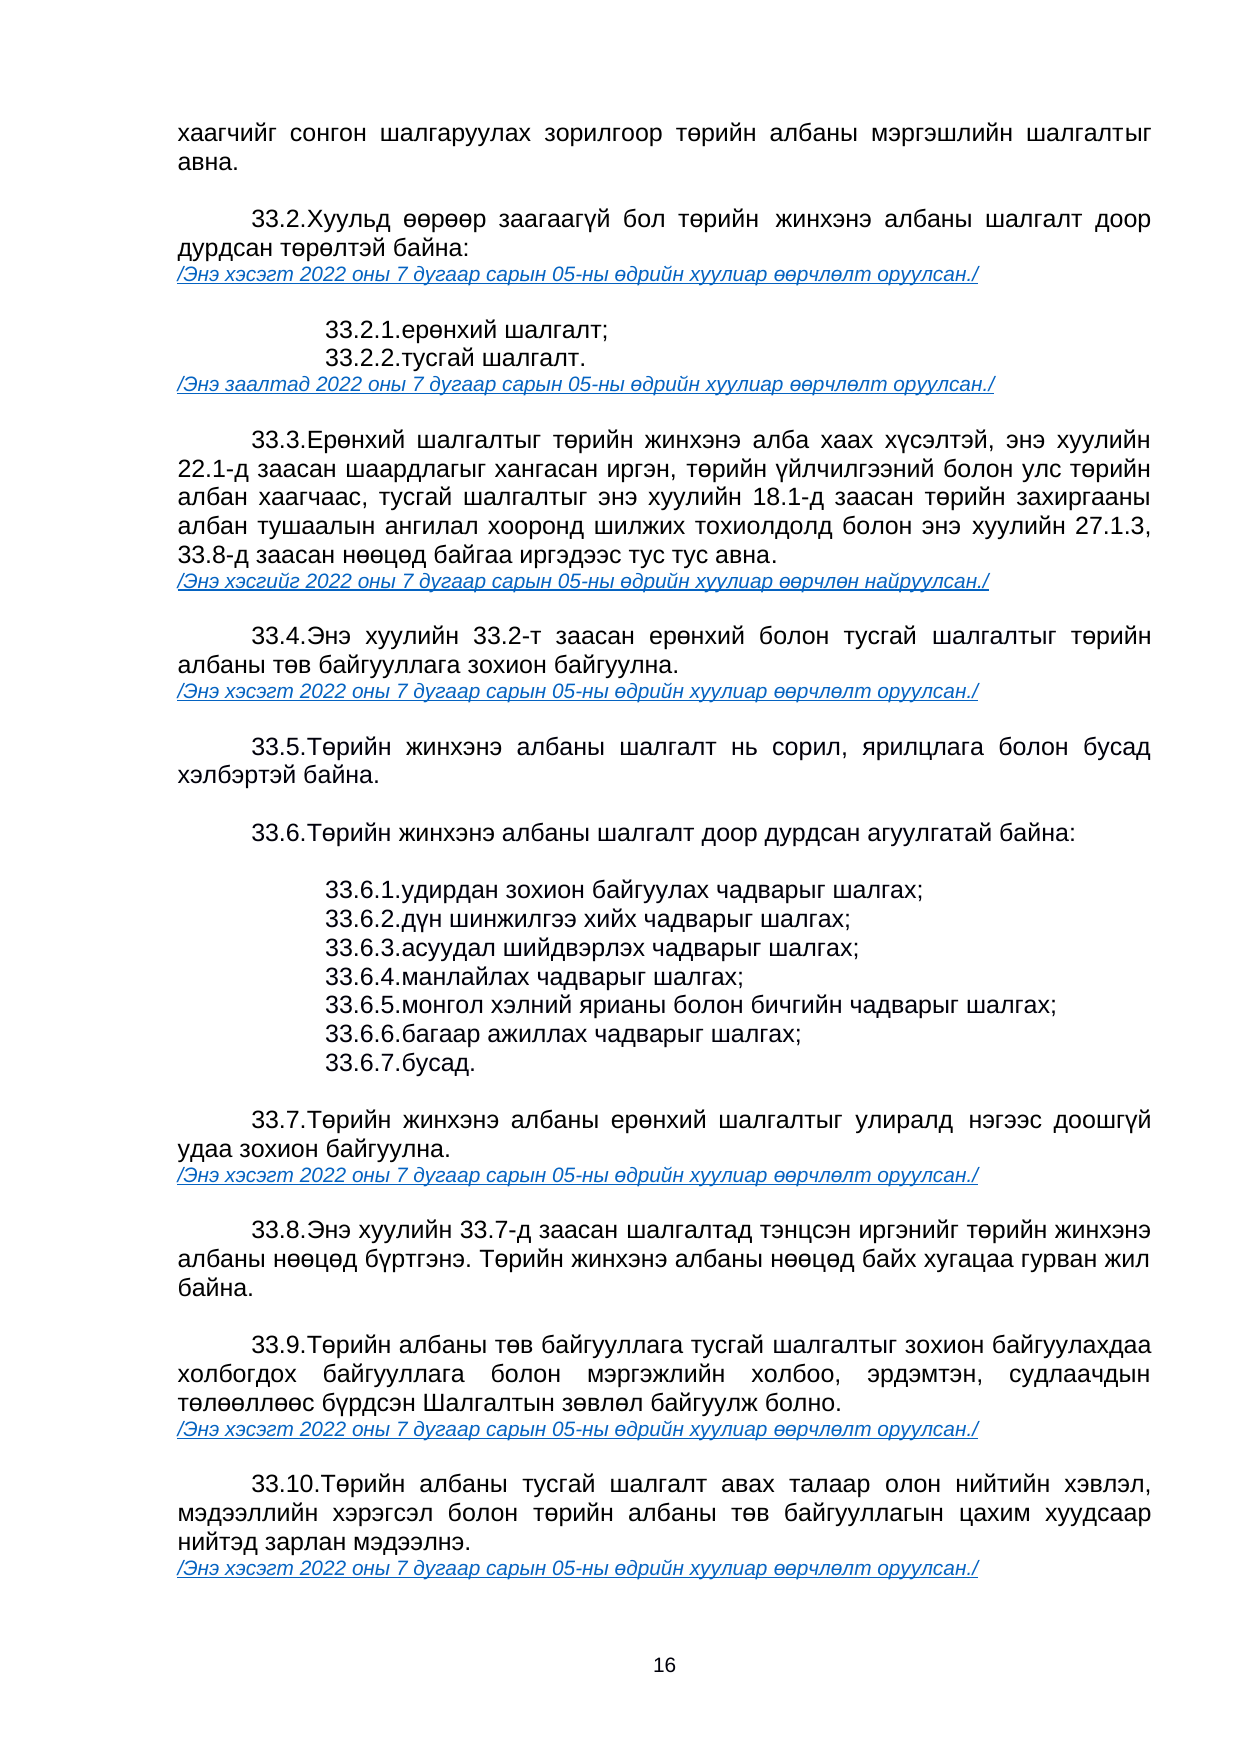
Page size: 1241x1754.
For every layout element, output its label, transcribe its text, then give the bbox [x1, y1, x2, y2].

text 33.2.Хуульд өөрөөр заагаагүй бол төрийн жинхэнэ албаны шалгалт доор дурдсан төрөлтэй байна: [177, 204, 1152, 262]
text 33.6.5.монгол хэлний ярианы болон бичгийн чадварыг шалгах; [177, 990, 1152, 1019]
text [177, 118, 1152, 176]
text 33.6.Төрийн жинхэнэ албаны шалгалт доор дурдсан агуулгатай байна: [177, 818, 1152, 846]
text /Энэ хэсэгт 2022 оны 7 дугаар сарын 05-ны өдрийн хуулиар өөрчлөлт оруулсан./ [177, 1556, 1152, 1579]
text /Энэ хэсгийг 2022 оны 7 дугаар сарын 05-ны өдрийн хуулиар өөрчлөн найруулсан./ [177, 568, 1152, 592]
text /Энэ хэсэгт 2022 оны 7 дугаар сарын 05-ны өдрийн хуулиар өөрчлөлт оруулсан./ [177, 262, 1152, 286]
text 33.2.2.тусгай шалгалт. [252, 343, 1152, 372]
text 33.3.Ерөнхий шалгалтыг төрийн жинхэнэ алба хаах хүсэлтэй, энэ хуулийн 22.1-д заасан шаардлагыг хангасан иргэн, төрийн үйлчилгээний болон улс төрийн албан хаагчаас, тусгай шалгалтыг энэ хуулийн 18.1-д заасан төрийн захиргааны албан тушаалын ангилал хооронд шилжих тохиолдолд болон энэ хуулийн 27.1.3, 33.8-д заасан нөөцөд байгаа иргэдээс тус тус авна. [177, 425, 1152, 568]
text 33.10.Төрийн албаны тусгай шалгалт авах талаар олон нийтийн хэвлэл, мэдээллийн хэрэгсэл болон төрийн албаны төв байгууллагын цахим хуудсаар нийтэд зарлан мэдээлнэ. [471, 1498, 1152, 1556]
text /Энэ заалтад 2022 оны 7 дугаар сарын 05-ны өдрийн хуулиар өөрчлөлт оруулсан./ [177, 372, 1152, 396]
text 33.2.1.ерөнхий шалгалт; [252, 314, 1152, 343]
text 33.10.Төрийн албаны тусгай шалгалт авах талаар олон нийтийн хэвлэл, мэдээллийн хэрэгсэл болон төрийн албаны төв байгууллагын цахим хуудсаар нийтэд зарлан мэдээлнэ. [177, 1469, 885, 1498]
text 33.6.4.манлайлах чадварыг шалгах; [177, 961, 1152, 990]
text 33.6.3.асуудал шийдвэрлэх чадварыг шалгах; [177, 933, 1152, 961]
text 33.5.Төрийн жинхэнэ албаны шалгалт нь сорил, ярилцлага болон бусад хэлбэртэй байна. [177, 731, 1152, 789]
text /Энэ хэсэгт 2022 оны 7 дугаар сарын 05-ны өдрийн хуулиар өөрчлөлт оруулсан./ [177, 1417, 1152, 1441]
text 33.6.7.бусад. [177, 1048, 1152, 1076]
text 33.4.Энэ хуулийн 33.2-т заасан ерөнхий болон тусгай шалгалтыг төрийн албаны төв байгууллага зохион байгуулна. [177, 621, 1152, 679]
text 33.7.Төрийн жинхэнэ албаны ерөнхий шалгалтыг улиралд нэгээс доошгүй удаа зохион байгуулна. [177, 1105, 1152, 1163]
text 33.6.2.дүн шинжилгээ хийх чадварыг шалгах; [177, 904, 1152, 933]
text /Энэ хэсэгт 2022 оны 7 дугаар сарын 05-ны өдрийн хуулиар өөрчлөлт оруулсан./ [177, 1163, 1152, 1187]
text /Энэ хэсэгт 2022 оны 7 дугаар сарын 05-ны өдрийн хуулиар өөрчлөлт оруулсан./ [177, 679, 1152, 703]
text 33.6.1.удирдан зохион байгуулах чадварыг шалгах; [177, 875, 1152, 904]
text 33.9.Төрийн албаны төв байгууллага тусгай шалгалтыг зохион байгуулахдаа холбогдох байгууллага болон мэргэжлийн холбоо, эрдэмтэн, судлаачдын төлөөллөөс бүрдсэн Шалгалтын зөвлөл байгуулж болно. [177, 1330, 1152, 1417]
text 33.6.6.багаар ажиллах чадварыг шалгах; [177, 1019, 1152, 1048]
text 33.8.Энэ хуулийн 33.7-д заасан шалгалтад тэнцсэн иргэнийг төрийн жинхэнэ албаны нөөцөд бүртгэнэ. Төрийн жинхэнэ албаны нөөцөд байх хугацаа гурван жил байна. [177, 1215, 1152, 1302]
